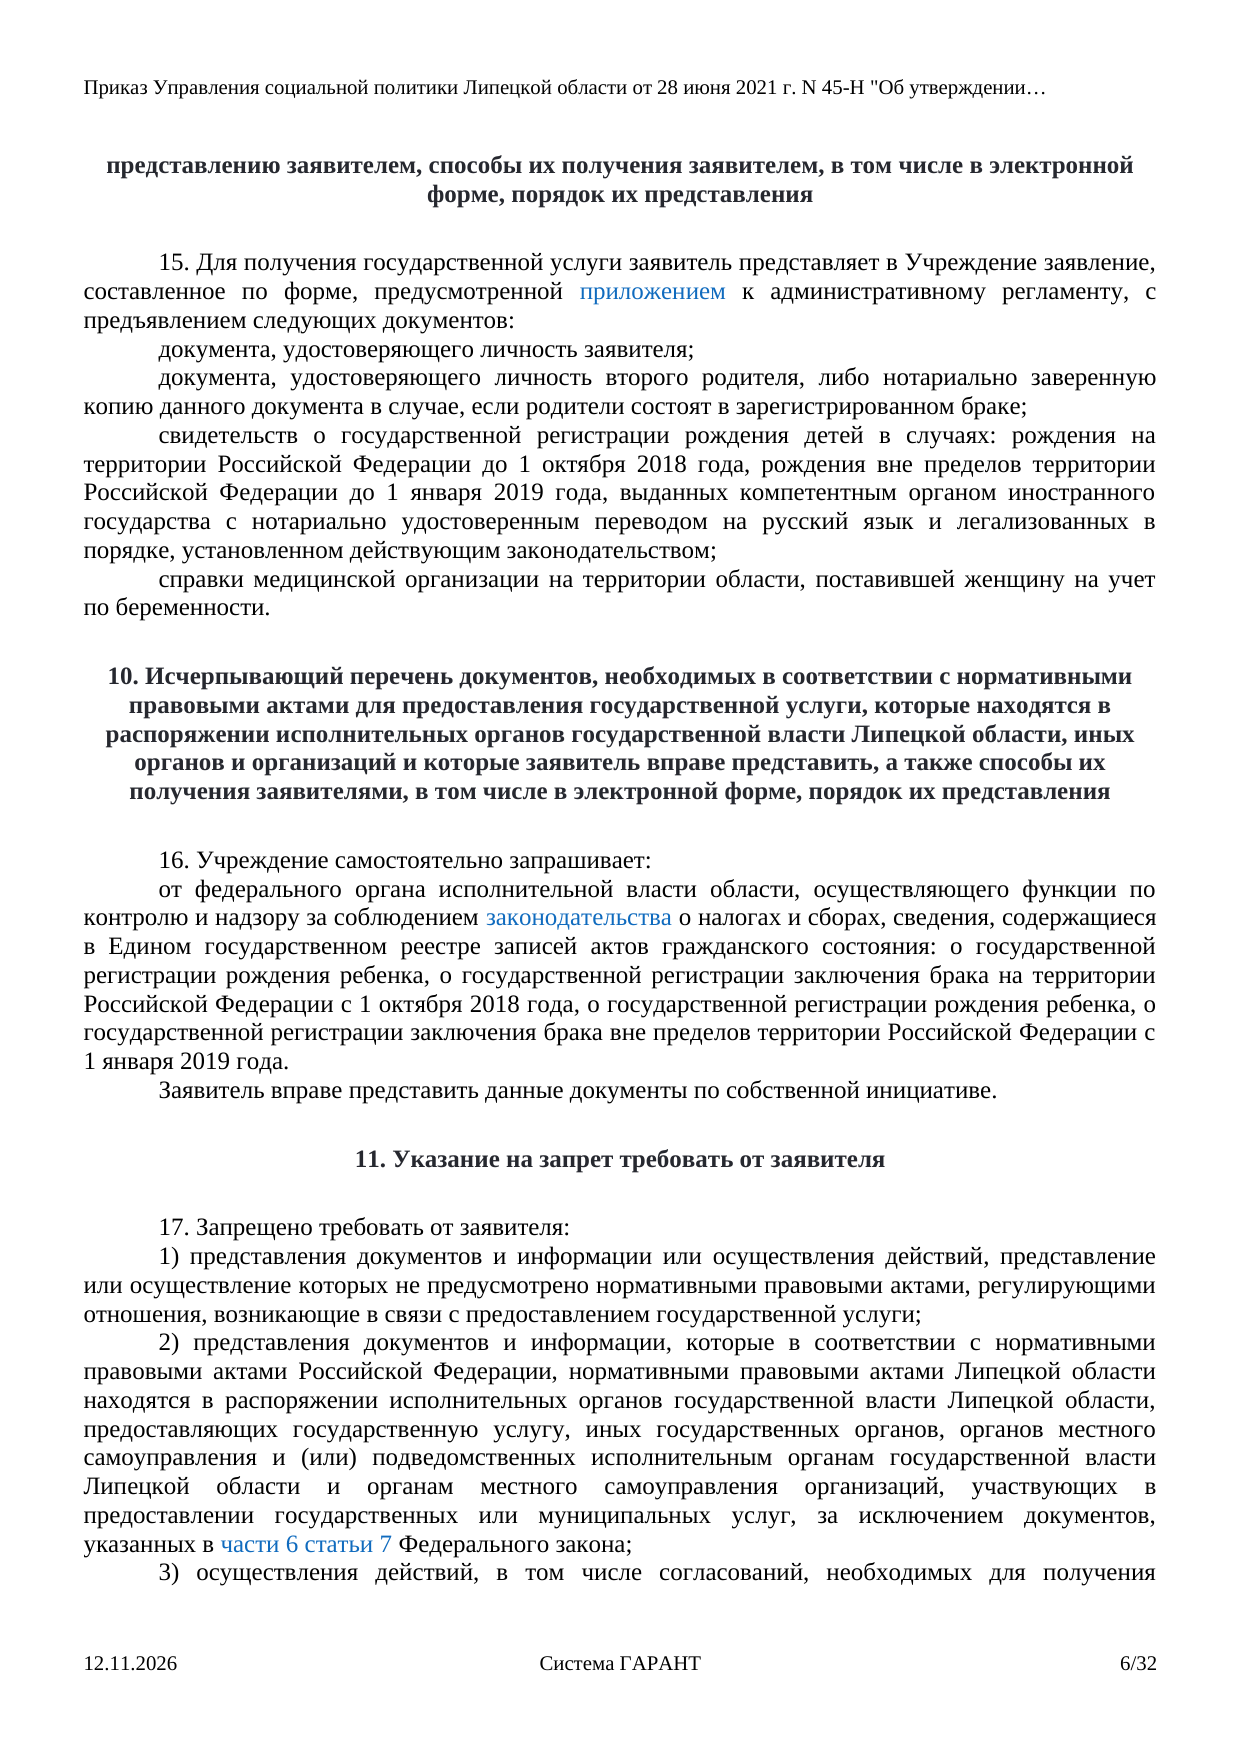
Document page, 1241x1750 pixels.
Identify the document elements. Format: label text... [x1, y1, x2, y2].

text справки медицинской организации на территории области, поставившей женщину на учет по беременности. [83, 564, 1157, 621]
text свидетельств о государственной регистрации рождения детей в случаях: рождения на территории Российской Федерации до 1 октября 2018 года, рождения вне пределов территории Российской Федерации до 1 января 2019 года, выданных компетентным органом иностранного государства с нотариально удостоверенным переводом на русский язык и легализованных в порядке, установленном действующим законодательством; [83, 420, 1157, 564]
text документа, удостоверяющего личность второго родителя, либо нотариально заверенную копию данного документа в случае, если родители состоят в зарегистрированном браке; [83, 362, 1157, 420]
text 17. Запрещено требовать от заявителя: [83, 1212, 1157, 1241]
text от федерального органа исполнительной власти области, осуществляющего функции по контролю и надзору за соблюдением законодательства о налогах и сборах, сведения, содержащиеся в Едином государственном реестре записей актов гражданского состояния: о государственной регистрации рождения ребенка, о государственной регистрации заключения брака на территории Российской Федерации с 1 октября 2018 года, о государственной регистрации рождения ребенка, о государственной регистрации заключения брака вне пределов территории Российской Федерации с 1 января 2019 года. [83, 874, 1157, 1075]
text 1) представления документов и информации или осуществления действий, представление или осуществление которых не предусмотрено нормативными правовыми актами, регулирующими отношения, возникающие в связи с предоставлением государственной услуги; [83, 1241, 1157, 1327]
subtitle 10. Исчерпывающий перечень документов, необходимых в соответствии с нормативными правовыми актами для предоставления государственной услуги, которые находятся в распоряжении исполнительных органов государственной власти Липецкой области, иных органов и организаций и которые заявитель вправе представить, а также способы их получения заявителями, в том числе в электронной форме, порядок их представления [83, 661, 1157, 805]
text документа, удостоверяющего личность заявителя; [83, 334, 1157, 362]
text 2) представления документов и информации, которые в соответствии с нормативными правовыми актами Российской Федерации, нормативными правовыми актами Липецкой области находятся в распоряжении исполнительных органов государственной власти Липецкой области, предоставляющих государственную услугу, иных государственных органов, органов местного самоуправления и (или) подведомственных исполнительным органам государственной власти Липецкой области и органам местного самоуправления организаций, участвующих в предоставлении государственных или муниципальных услуг, за исключением документов, указанных в части 6 статьи 7 Федерального закона; [83, 1327, 1157, 1557]
text 15. Для получения государственной услуги заявитель представляет в Учреждение заявление, составленное по форме, предусмотренной приложением к административному регламенту, с предъявлением следующих документов: [83, 247, 1157, 334]
subtitle 11. Указание на запрет требовать от заявителя [83, 1144, 1157, 1172]
text 16. Учреждение самостоятельно запрашивает: [83, 845, 1157, 874]
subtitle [83, 150, 1157, 207]
text Заявитель вправе представить данные документы по собственной инициативе. [83, 1075, 1157, 1104]
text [83, 1557, 1157, 1586]
